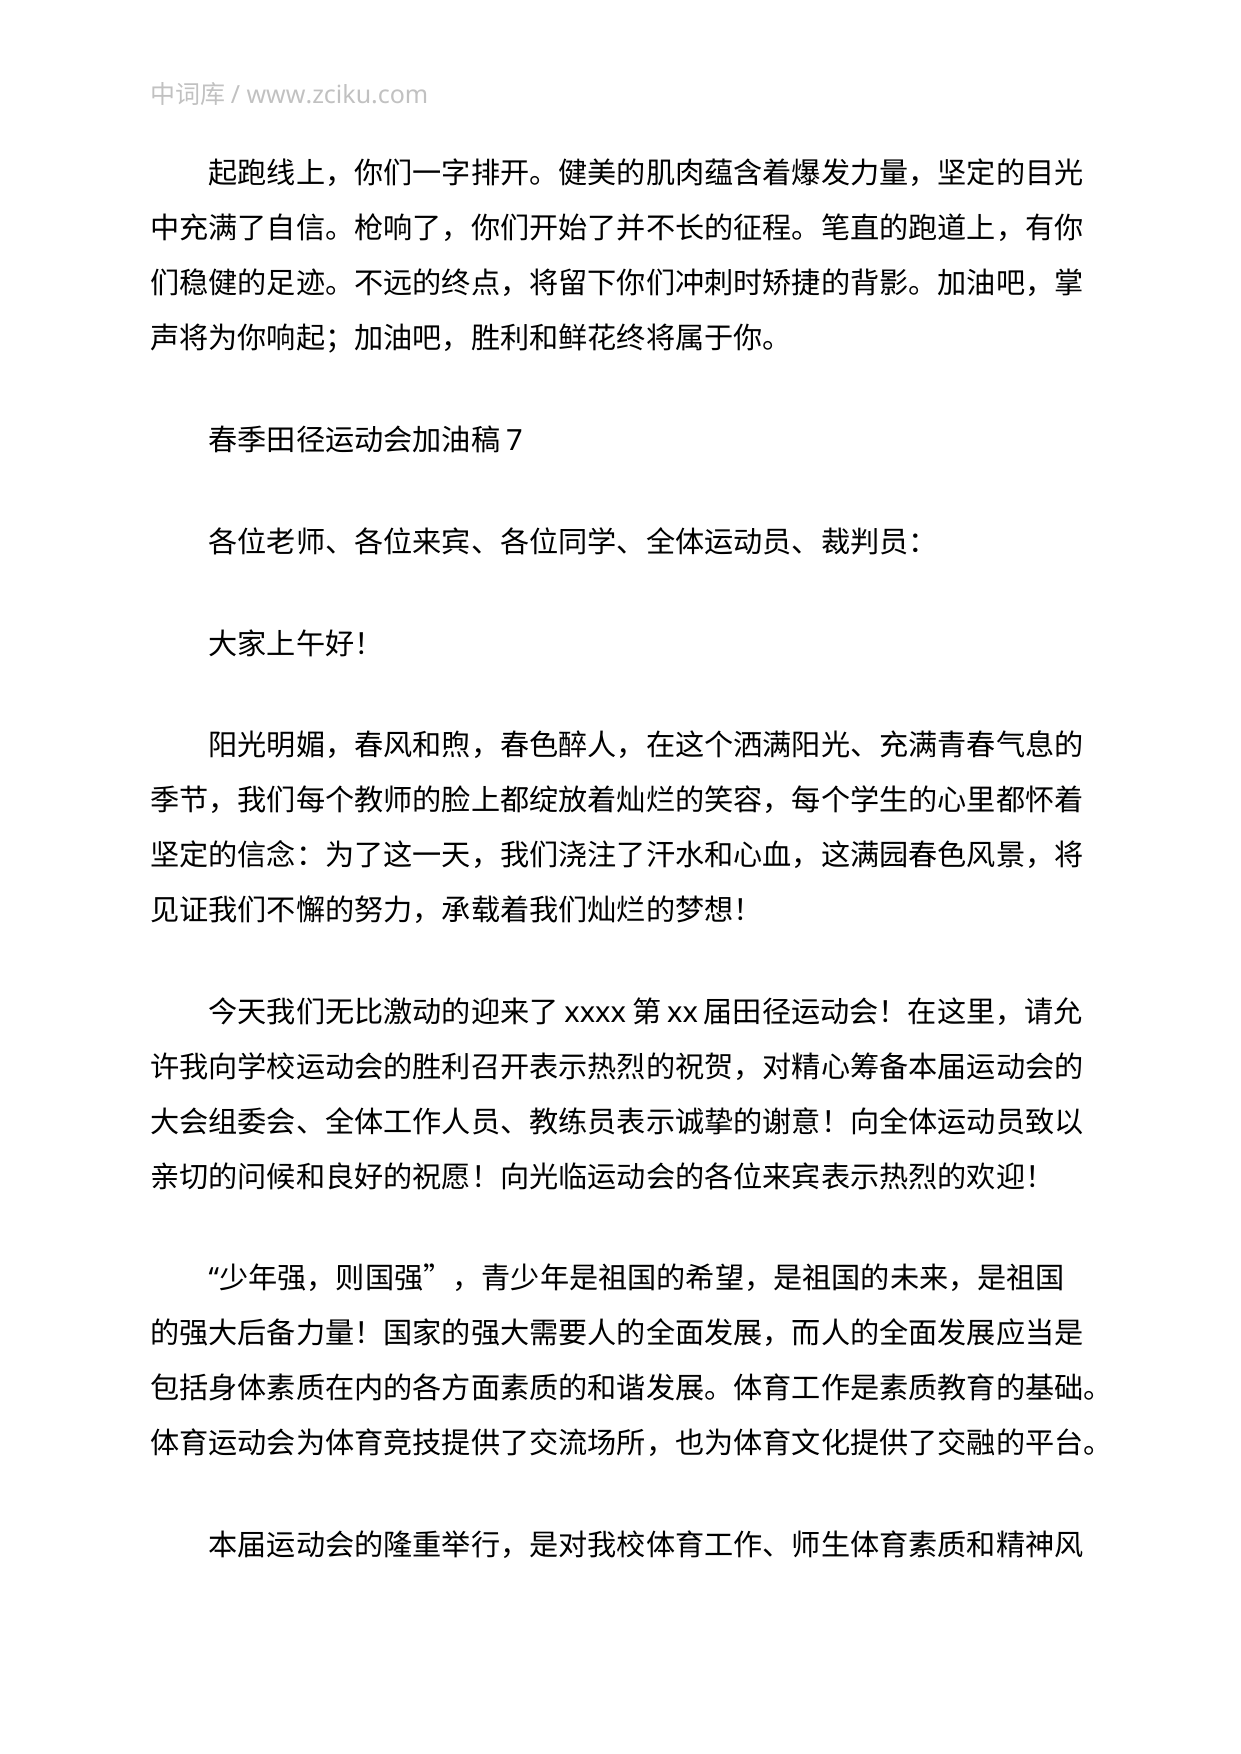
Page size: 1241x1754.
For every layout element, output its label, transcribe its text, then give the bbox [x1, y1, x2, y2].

text 各位老师、各位来宾、各位同学、全体运动员、裁判员： [150, 518, 1090, 561]
text 起跑线上，你们一字排开。健美的肌肉蕴含着爆发力量，坚定的目光中充满了自信。枪响了，你们开始了并不长的征程。笔直的跑道上，有你们稳健的足迹。不远的终点，将留下你们冲刺时矫捷的背影。加油吧，掌声将为你响起；加油吧，胜利和鲜花终将属于你。 [150, 150, 1090, 357]
text 春季田径运动会加油稿7 [150, 416, 1090, 459]
text 今天我们无比激动的迎来了xxxx第xx届田径运动会！在这里，请允许我向学校运动会的胜利召开表示热烈的祝贺，对精心筹备本届运动会的大会组委会、全体工作人员、教练员表示诚挚的谢意！向全体运动员致以亲切的问候和良好的祝愿！向光临运动会的各位来宾表示热烈的欢迎！ [150, 988, 1090, 1196]
text 阳光明媚，春风和煦，春色醉人，在这个洒满阳光、充满青春气息的季节，我们每个教师的脸上都绽放着灿烂的笑容，每个学生的心里都怀着坚定的信念：为了这一天，我们浇注了汗水和心血，这满园春色风景，将见证我们不懈的努力，承载着我们灿烂的梦想！ [150, 722, 1090, 929]
text 大家上午好！ [150, 620, 1090, 662]
text “少年强，则国强”，青少年是祖国的希望，是祖国的未来，是祖国的强大后备力量！国家的强大需要人的全面发展，而人的全面发展应当是包括身体素质在内的各方面素质的和谐发展。体育工作是素质教育的基础。体育运动会为体育竞技提供了交流场所，也为体育文化提供了交融的平台。 [150, 1255, 1090, 1462]
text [150, 1522, 1090, 1564]
